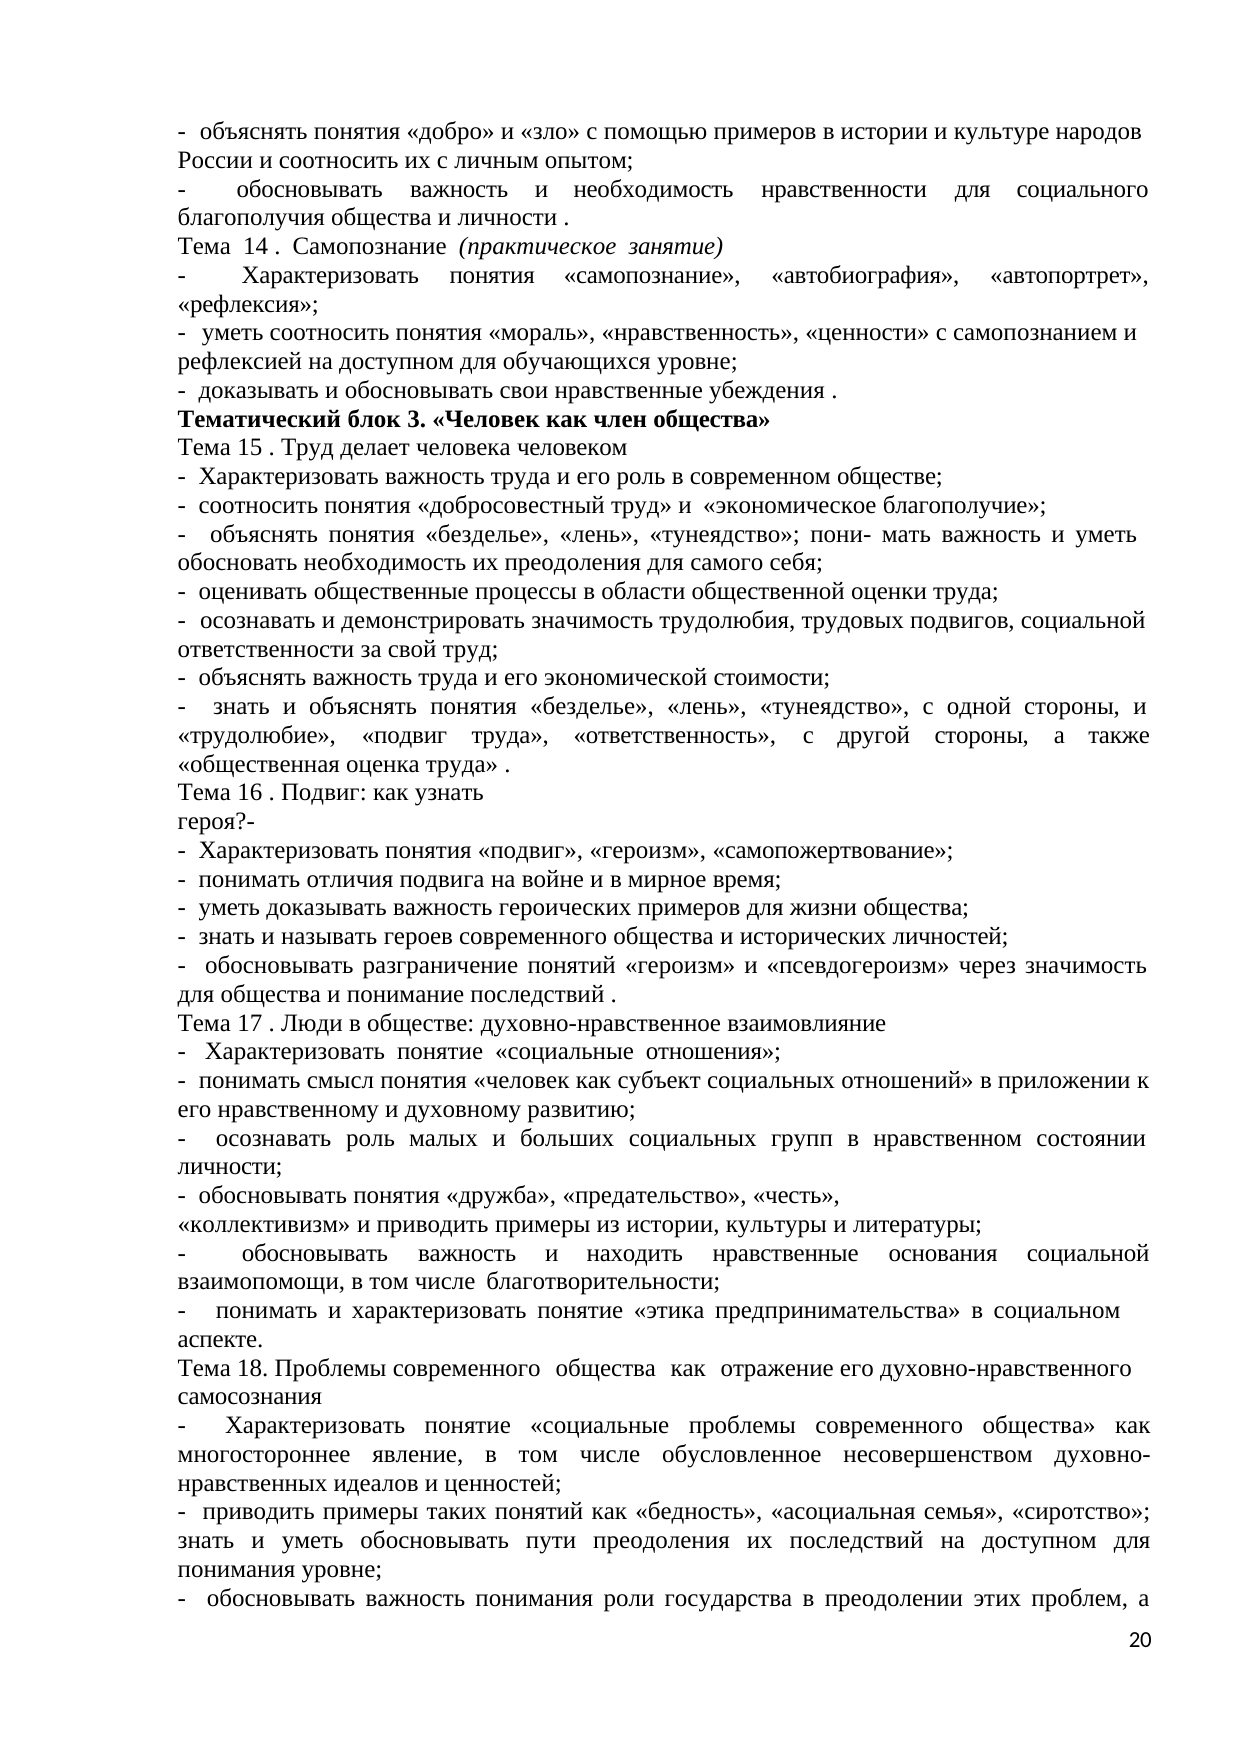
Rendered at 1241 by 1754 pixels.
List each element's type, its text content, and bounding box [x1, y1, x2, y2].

list понимать и характеризовать понятие «этика предпринимательства» в социальном аспекте. [177, 1295, 1151, 1353]
text «рефлексия»; [177, 289, 1209, 317]
list обосновывать важность и находить нравственные основания социальной взаимопомощи, в том числе благотворительности; [177, 1238, 1151, 1295]
subtitle Тематический блок 3. «Человек как член общества» [177, 404, 1209, 432]
list Характеризовать понятия «подвиг», «героизм», «самопожертвование»; [177, 835, 1209, 864]
text Тема 14 . Самопознание (практическое занятие) [177, 231, 1209, 260]
text «общественная оценка труда» . Тема 16 . Подвиг: как узнать героя?- [177, 749, 566, 835]
list Характеризовать понятие «социальные проблемы современного общества» как многостороннее явление, в том числе обусловленное несовершенством духовно- нравственных идеалов и ценностей; [177, 1410, 1151, 1496]
list знать и объяснять понятия «безделье», «лень», «тунеядство», с одной стороны, и [177, 691, 1209, 720]
list объяснять понятия «добро» и «зло» с помощью примеров в истории и культуре народов России и соотносить их с личным опытом; [177, 116, 1151, 174]
list обосновывать разграничение понятий «героизм» и «псевдогероизм» через значимость для общества и понимание последствий . [177, 950, 1151, 1008]
list обосновывать понятия «дружба», «предательство», «честь», [177, 1180, 1209, 1209]
text Тема 17 . Люди в обществе: духовно-нравственное взаимовлияние [177, 1008, 1209, 1036]
list Характеризовать важность труда и его роль в современном обществе; [177, 461, 1209, 490]
text Тема 15 . Труд делает человека человеком [177, 432, 1209, 461]
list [177, 1583, 1151, 1611]
list понимать смысл понятия «человек как субъект социальных отношений» в приложении к его нравственному и духовному развитию; [177, 1065, 1150, 1123]
text «трудолюбие», «подвиг труда», «ответственность», с другой стороны, а также [177, 720, 1209, 749]
list Характеризовать понятия «самопознание», «автобиография», «автопортрет», [177, 260, 1209, 289]
list Характеризовать понятие «социальные отношения»; [177, 1036, 1209, 1065]
list уметь доказывать важность героических примеров для жизни общества; [177, 892, 1209, 921]
list осознавать роль малых и больших социальных групп в нравственном состоянии личности; [177, 1123, 1150, 1180]
list приводить примеры таких понятий как «бедность», «асоциальная семья», «сиротство»; знать и уметь обосновывать пути преодоления их последствий на доступном для понимания уровне; [177, 1496, 1151, 1583]
list обосновывать важность и необходимость нравственности для социального благополучия общества и личности . [177, 174, 1150, 231]
list объяснять важность труда и его экономической стоимости; [177, 662, 1209, 691]
list соотносить понятия «добросовестный труд» и «экономическое благополучие»; [177, 490, 1209, 519]
list понимать отличия подвига на войне и в мирное время; [177, 864, 1209, 892]
list осознавать и демонстрировать значимость трудолюбия, трудовых подвигов, социальной ответственности за свой труд; [177, 605, 1151, 662]
text Тема 18. Проблемы современного общества как отражение его духовно-нравственного самосознания [177, 1353, 1209, 1410]
list уметь соотносить понятия «мораль», «нравственность», «ценности» с самопознанием и рефлексией на доступном для обучающихся уровне; [177, 317, 1151, 375]
list оценивать общественные процессы в области общественной оценки труда; [177, 576, 1209, 605]
list знать и называть героев современного общества и исторических личностей; [177, 921, 1209, 950]
text «коллективизм» и приводить примеры из истории, культуры и литературы; [177, 1209, 1209, 1238]
list доказывать и обосновывать свои нравственные убеждения . [177, 375, 1209, 404]
list объяснять понятия «безделье», «лень», «тунеядство»; пони- мать важность и уметь обосновать необходимость их преодоления для самого себя; [177, 519, 1151, 576]
